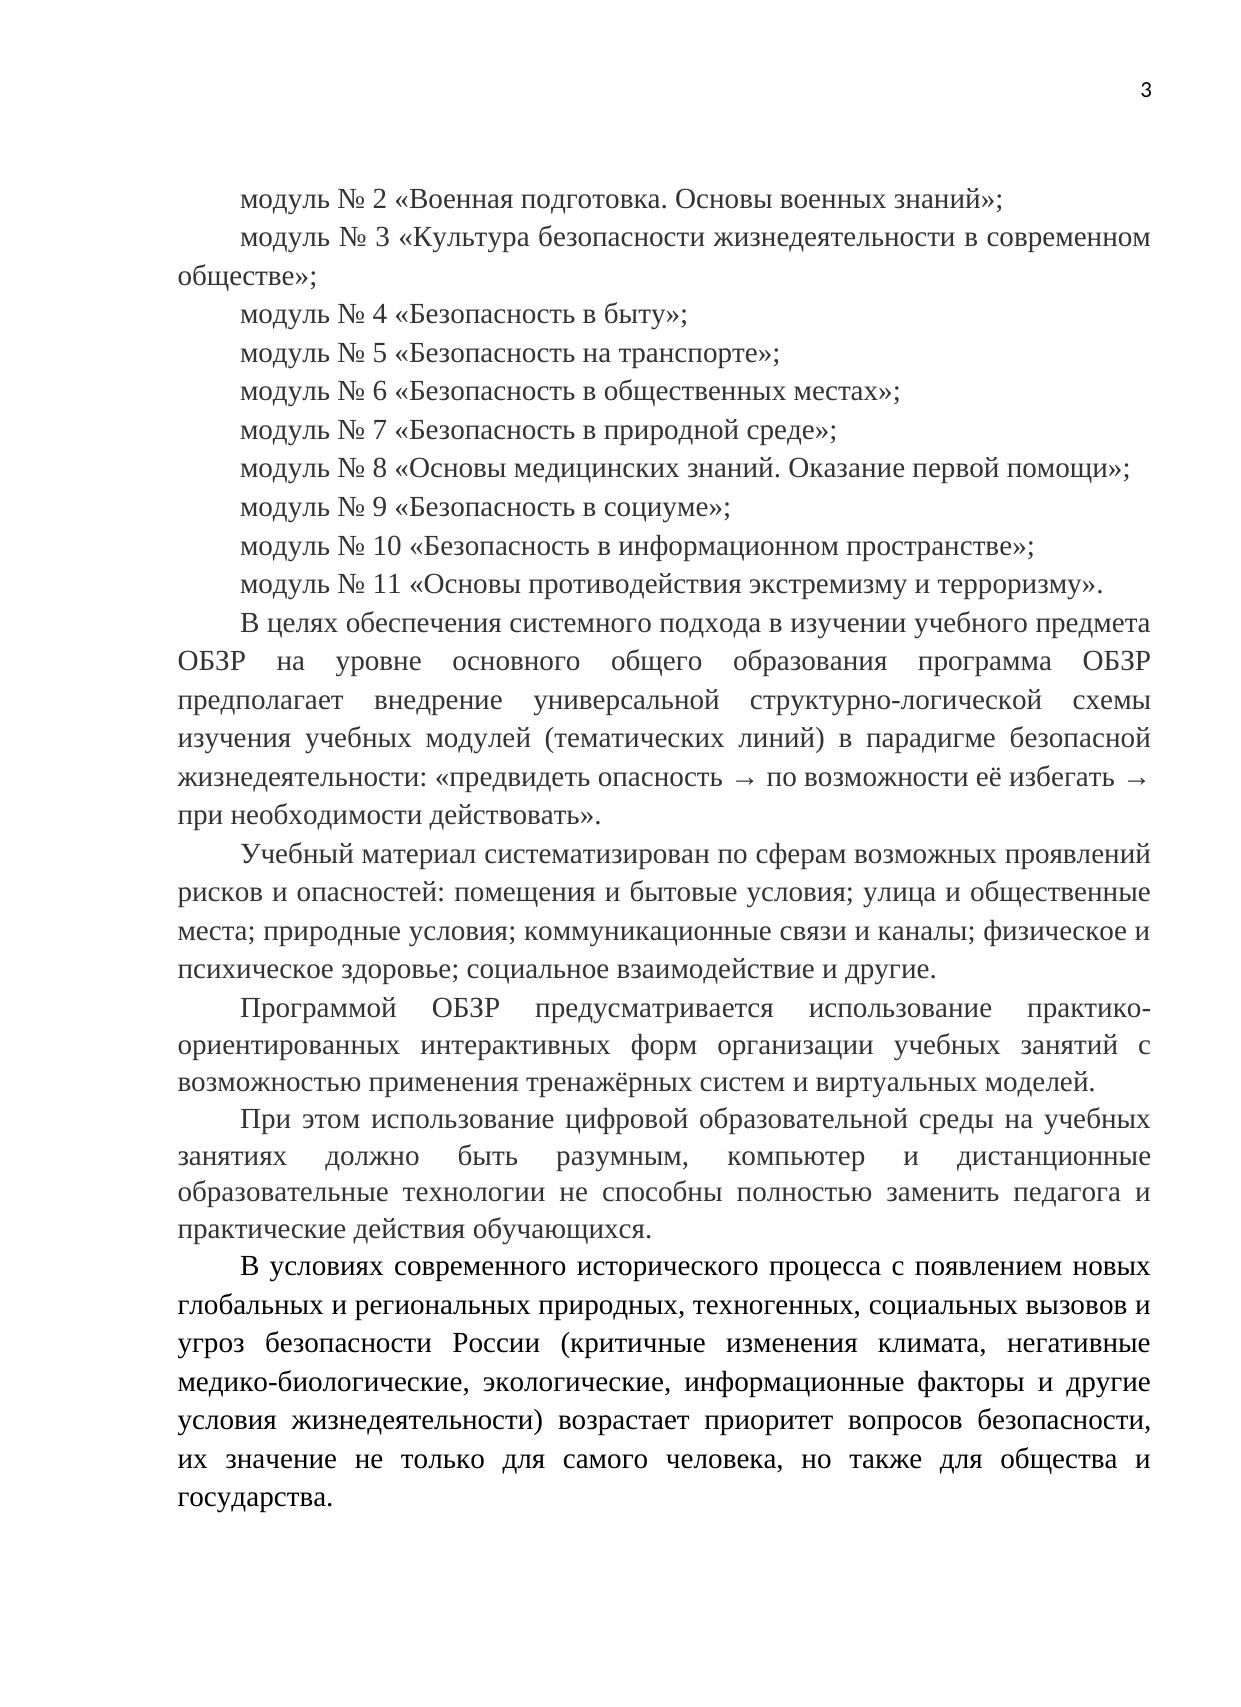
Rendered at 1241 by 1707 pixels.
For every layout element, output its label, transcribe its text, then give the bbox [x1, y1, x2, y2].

text В целях обеспечения системного подхода в изучении учебного предмета ОБЗР на уровне основного общего образования программа ОБЗР предполагает внедрение универсальной структурно-логической схемы изучения учебных модулей (тематических линий) в парадигме безопасной жизнедеятельности: «предвидеть опасность → по возможности её избегать → при необходимости действовать». [177, 605, 1152, 831]
text модуль № 8 «Основы медицинских знаний. Оказание первой помощи»; [177, 451, 1152, 484]
text При этом использование цифровой образовательной среды на учебных занятиях должно быть разумным, компьютер и дистанционные образовательные технологии не способны полностью заменить педагога и практические действия обучающихся. [177, 1101, 1152, 1245]
text Учебный материал систематизирован по сферам возможных проявлений рисков и опасностей: помещения и бытовые условия; улица и общественные места; природные условия; коммуникационные связи и каналы; физическое и психическое здоровье; социальное взаимодействие и другие. [177, 836, 1152, 985]
text В условиях современного исторического процесса с появлением новых глобальных и региональных природных, техногенных, социальных вызовов и угроз безопасности России (критичные изменения климата, негативные медико-биологические, экологические, информационные факторы и другие условия жизнедеятельности) возрастает приоритет вопросов безопасности, их значение не только для самого человека, но также для общества и государства. [177, 1248, 1152, 1513]
text модуль № 7 «Безопасность в природной среде»; [177, 412, 1152, 446]
text модуль № 3 «Культура безопасности жизнедеятельности в современном обществе»; [177, 219, 1152, 291]
text модуль № 2 «Военная подготовка. Основы военных знаний»; [177, 181, 1152, 214]
text модуль № 11 «Основы противодействия экстремизму и терроризму». [177, 566, 1152, 600]
text модуль № 6 «Безопасность в общественных местах»; [177, 373, 1152, 407]
text Программой ОБЗР предусматривается использование практико-ориентированных интерактивных форм организации учебных занятий с возможностью применения тренажёрных систем и виртуальных моделей. [177, 990, 1152, 1097]
text модуль № 5 «Безопасность на транспорте»; [177, 335, 1152, 368]
text модуль № 9 «Безопасность в социуме»; [177, 489, 1152, 523]
text модуль № 4 «Безопасность в быту»; [177, 296, 1152, 330]
text модуль № 10 «Безопасность в информационном пространстве»; [177, 528, 1152, 561]
